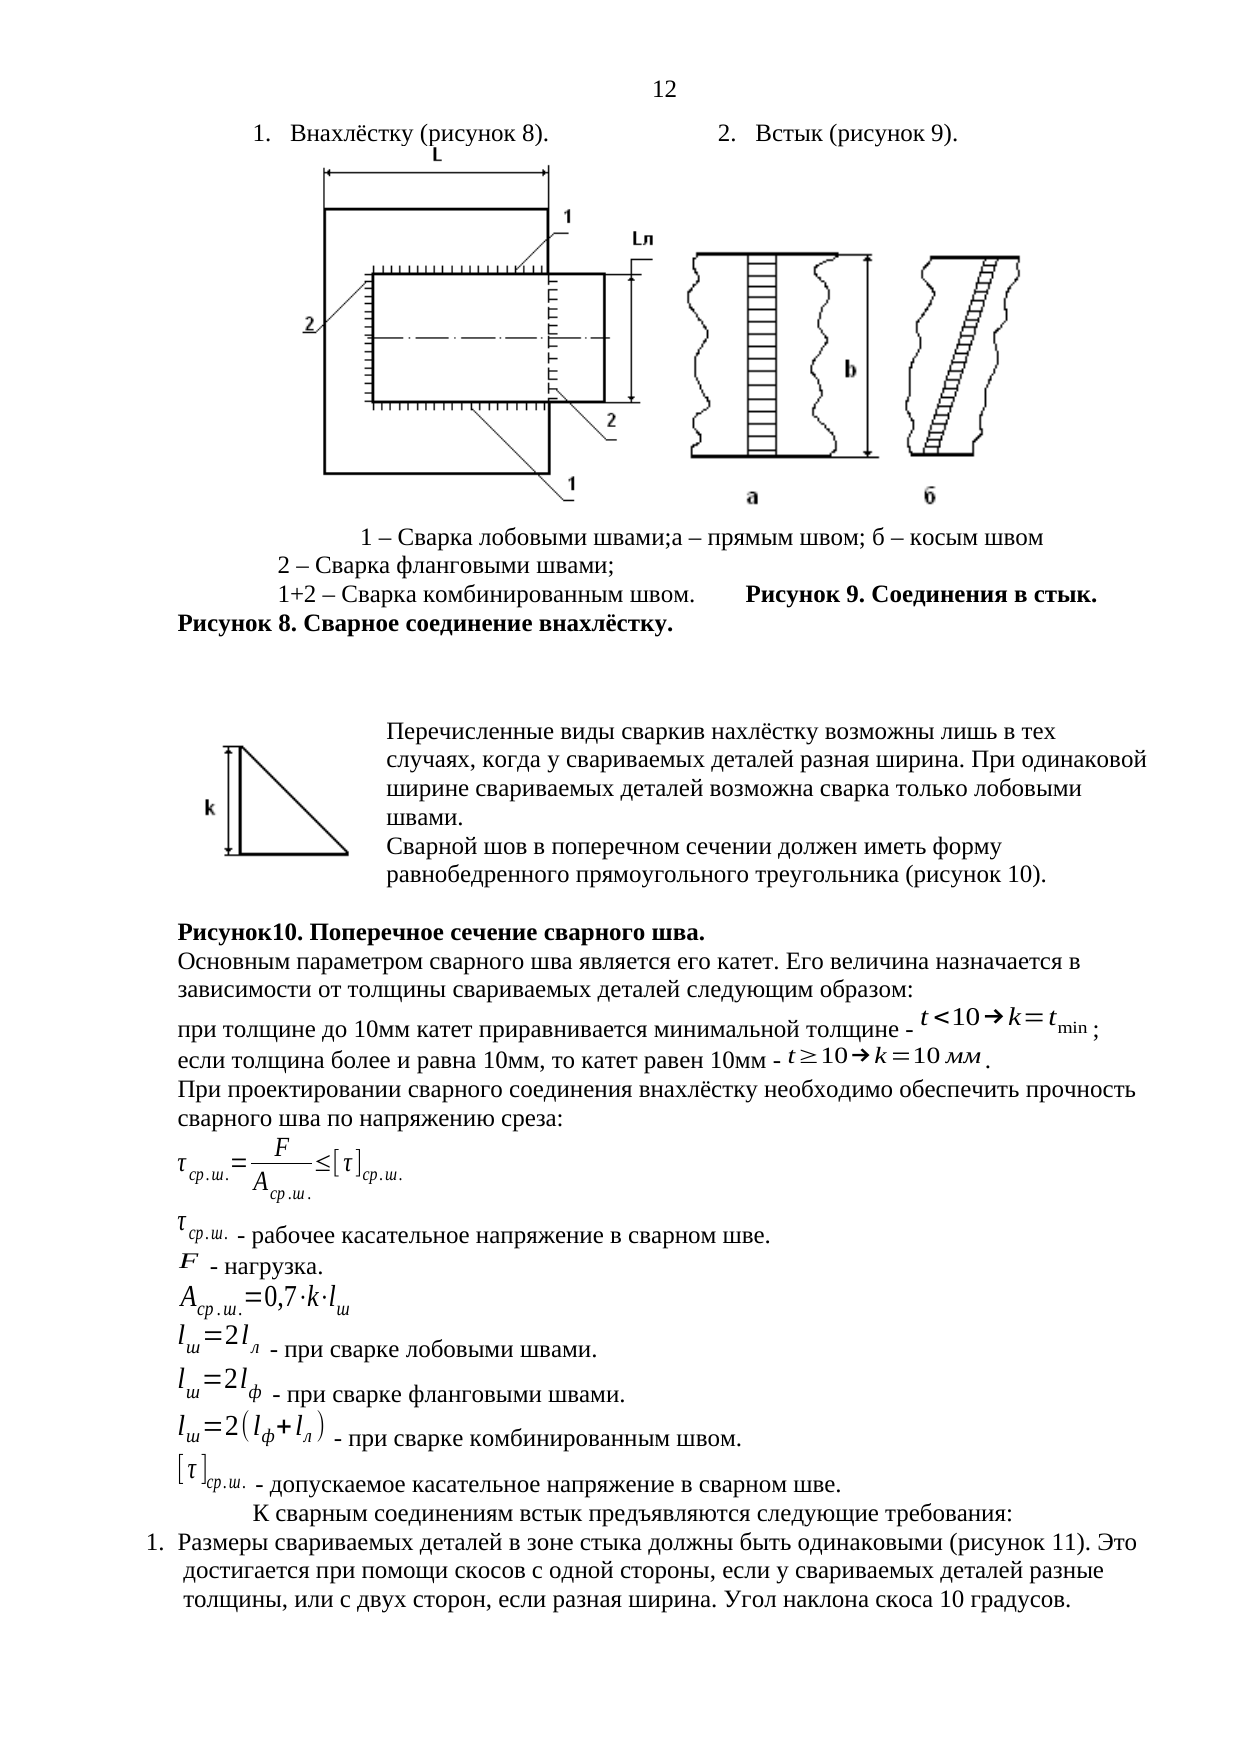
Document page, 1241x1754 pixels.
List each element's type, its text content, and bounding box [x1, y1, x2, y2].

text Основным параметром сварного шва является его катет. Его величина назначается в зависимости от толщины свариваемых деталей следующим образом: [177, 946, 1152, 1003]
picture [289, 146, 1043, 522]
text - рабочее касательное напряжение в сварном шве. [177, 1203, 1152, 1249]
text - нагрузка. [177, 1249, 1152, 1279]
list К сварным соединениям встык предъявляются следующие требования: [252, 1498, 1152, 1527]
text Рисунок10. Поперечное сечение сварного шва. [177, 917, 1152, 946]
list 1 – Сварка лобовыми швами;а – прямым швом; б – косым швом [252, 522, 1152, 551]
text - допускаемое касательное напряжение в сварном шве. [177, 1452, 1152, 1498]
text Сварной шов в поперечном сечении должен иметь форму равнобедренного прямоугольного треугольника (рисунок 10). [177, 831, 1152, 888]
text - при сварке лобовыми швами. [177, 1320, 1152, 1363]
list 1+2 – Сварка комбинированным швом. Рисунок 9. Соединения в стык. [252, 579, 1152, 608]
picture [176, 735, 368, 870]
text если толщина более и равна 10мм, то катет равен 10мм - . [177, 1043, 1152, 1074]
list 2 – Сварка фланговыми швами; [252, 551, 1152, 579]
text Рисунок 8. Сварное соединение внахлёстку. [177, 608, 1152, 637]
text - при сварке комбинированным швом. [177, 1408, 1152, 1452]
text Перечисленные виды сваркив нахлёстку возможны лишь в тех случаях, когда у свариваемых деталей разная ширина. При одинаковой ширине свариваемых деталей возможна сварка только лобовыми швами. [177, 716, 1152, 831]
text При проектировании сварного соединения внахлёстку необходимо обеспечить прочность сварного шва по напряжению среза: [177, 1074, 1152, 1132]
text - при сварке фланговыми швами. [177, 1363, 1152, 1408]
text при толщине до 10мм катет приравнивается минимальной толщине - ; [177, 1003, 1152, 1043]
list Размеры свариваемых деталей в зоне стыка должны быть одинаковыми (рисунок 11). Это достигается при помощи скосов с одной стороны, если у свариваемых деталей разные толщины, или с двух сторон, если разная ширина. Угол наклона скоса 10 градусов. [146, 1527, 1152, 1613]
